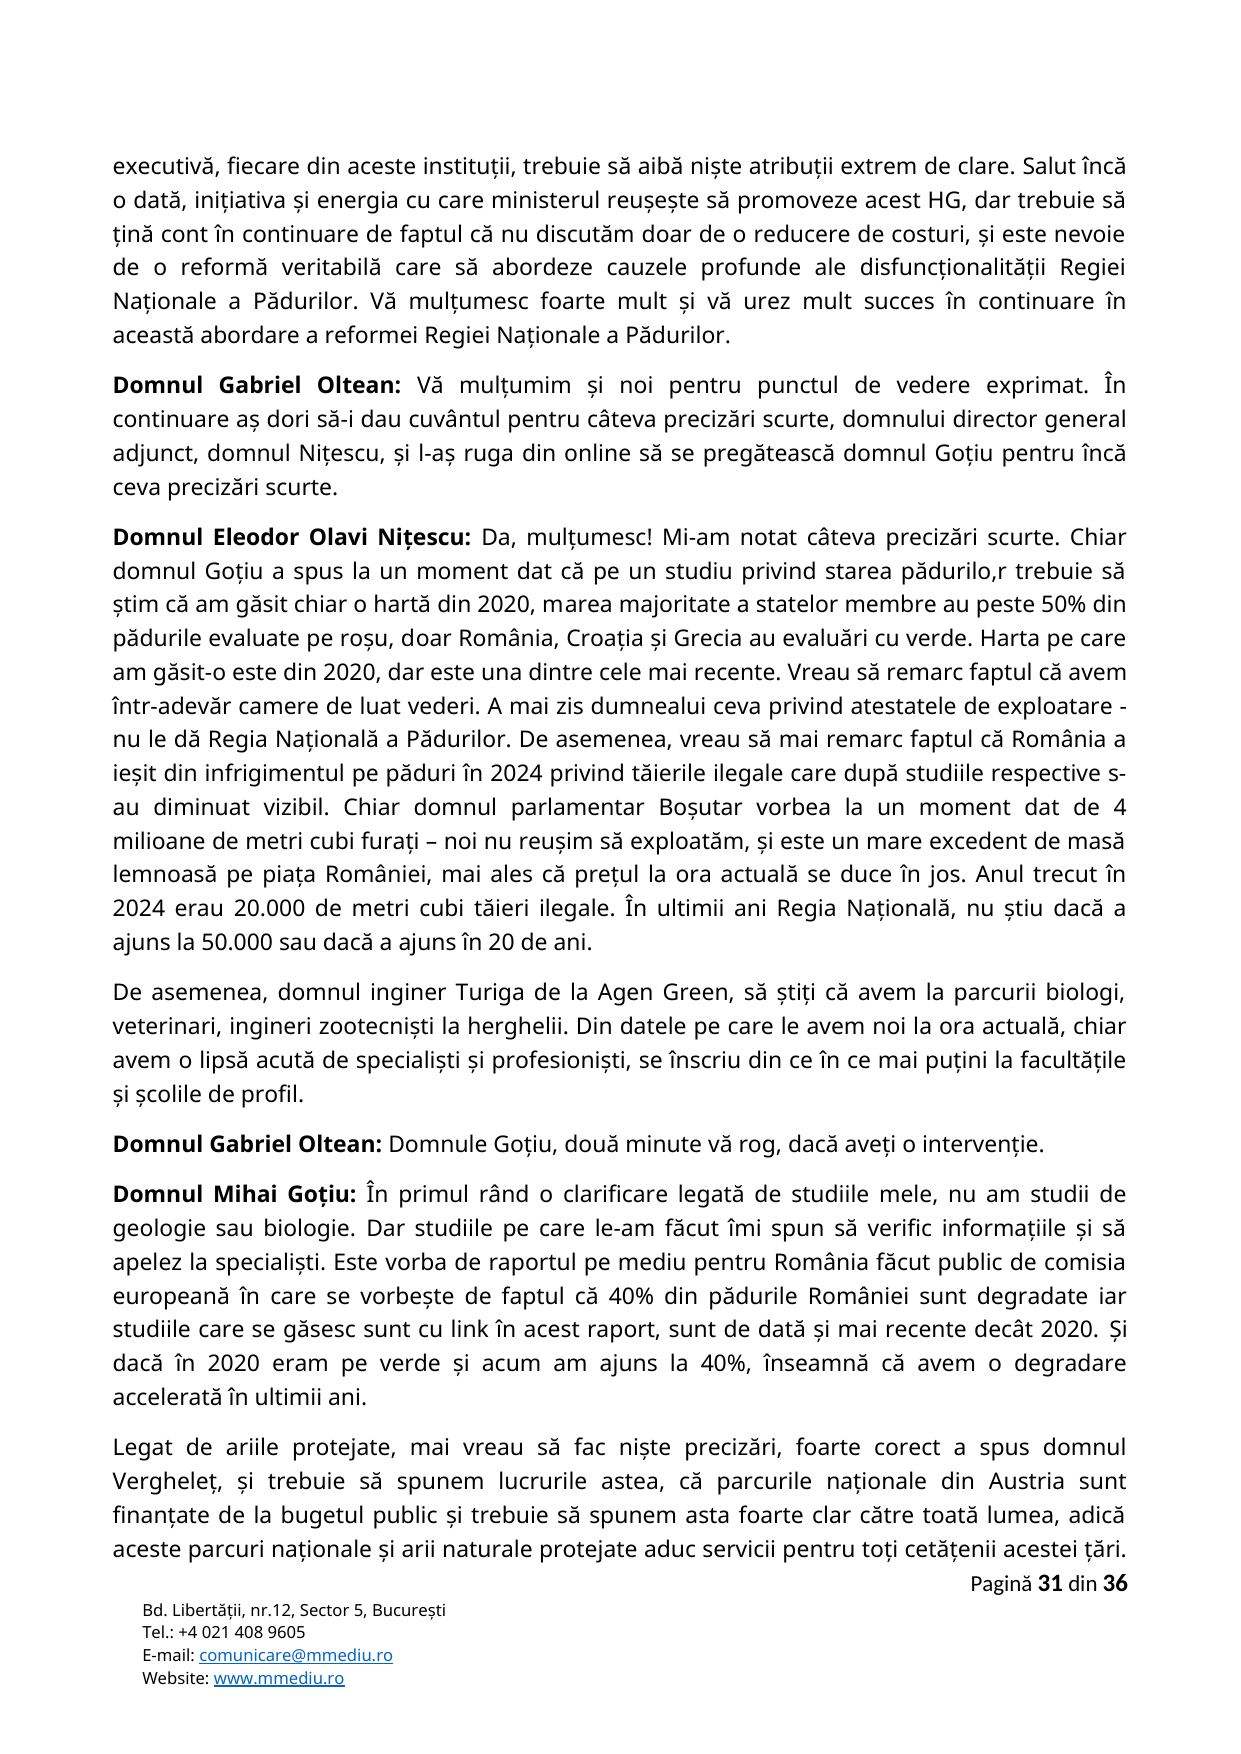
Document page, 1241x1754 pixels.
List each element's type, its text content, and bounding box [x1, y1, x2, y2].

text Domnul Eleodor Olavi Nițescu: Da, mulțumesc! Mi-am notat câteva precizări scurte. Chiar domnul Goțiu a spus la un moment dat că pe un studiu privind starea pădurilo,r trebuie să știm că am găsit chiar o hartă din 2020, marea majoritate a statelor membre au peste 50% din pădurile evaluate pe roșu, doar România, Croația și Grecia au evaluări cu verde. Harta pe care am găsit-o este din 2020, dar este una dintre cele mai recente. Vreau să remarc faptul că avem într-adevăr camere de luat vederi. A mai zis dumnealui ceva privind atestatele de exploatare - nu le dă Regia Națională a Pădurilor. De asemenea, vreau să mai remarc faptul că România a ieșit din infrigimentul pe păduri în 2024 privind tăierile ilegale care după studiile respective s-au diminuat vizibil. Chiar domnul parlamentar Boșutar vorbea la un moment dat de 4 milioane de metri cubi furați – noi nu reușim să exploatăm, și este un mare excedent de masă lemnoasă pe piața României, mai ales că prețul la ora actuală se duce în jos. Anul trecut în 2024 erau 20.000 de metri cubi tăieri ilegale. În ultimii ani Regia Națională, nu știu dacă a ajuns la 50.000 sau dacă a ajuns în 20 de ani. [112, 521, 1128, 957]
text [112, 1431, 1128, 1564]
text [112, 150, 1128, 350]
text De asemenea, domnul inginer Turiga de la Agen Green, să știți că avem la parcurii biologi, veterinari, ingineri zootecniști la herghelii. Din datele pe care le avem noi la ora actuală, chiar avem o lipsă acută de specialiști și profesioniști, se înscriu din ce în ce mai puțini la facultățile și școlile de profil. [112, 976, 1128, 1109]
text Domnul Mihai Goțiu: În primul rând o clarificare legată de studiile mele, nu am studii de geologie sau biologie. Dar studiile pe care le-am făcut îmi spun să verific informațiile și să apelez la specialiști. Este vorba de raportul pe mediu pentru România făcut public de comisia europeană în care se vorbește de faptul că 40% din pădurile României sunt degradate iar studiile care se găsesc sunt cu link în acest raport, sunt de dată și mai recente decât 2020. Și dacă în 2020 eram pe verde și acum am ajuns la 40%, înseamnă că avem o degradare accelerată în ultimii ani. [112, 1178, 1128, 1412]
text Domnul Gabriel Oltean: Vă mulțumim și noi pentru punctul de vedere exprimat. În continuare aș dori să-i dau cuvântul pentru câteva precizări scurte, domnului director general adjunct, domnul Nițescu, și l-aș ruga din online să se pregătească domnul Goțiu pentru încă ceva precizări scurte. [112, 369, 1128, 502]
text Domnul Gabriel Oltean: Domnule Goțiu, două minute vă rog, dacă aveți o intervenție. [112, 1128, 1128, 1159]
